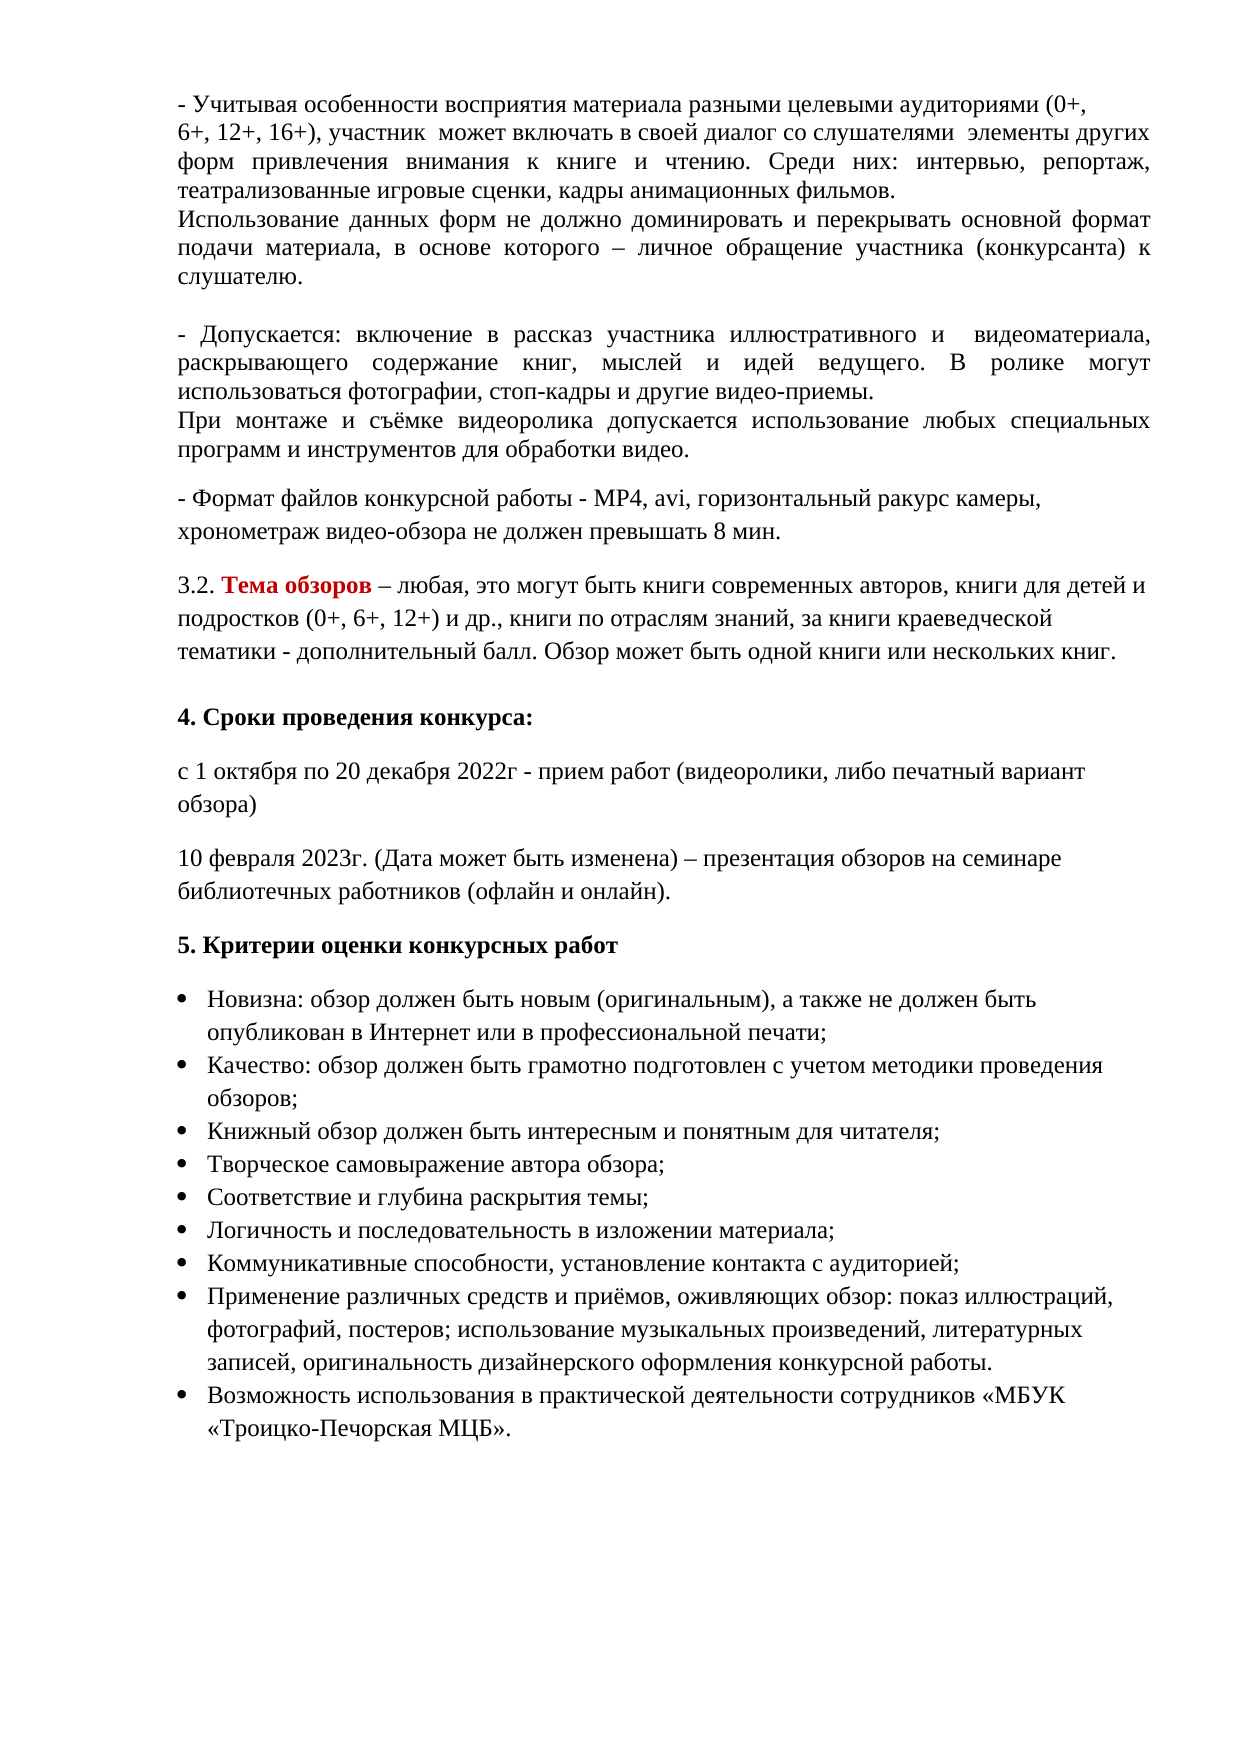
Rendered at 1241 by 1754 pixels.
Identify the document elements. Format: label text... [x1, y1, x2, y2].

text 4. Сроки проведения конкурса: [177, 702, 1152, 731]
text Использование данных форм не должно доминировать и перекрывать основной формат подачи материала, в основе которого – личное обращение участника (конкурсанта) к слушателю. [177, 204, 1152, 290]
list Возможность использования в практической деятельности сотрудников «МБУК «Троицко-Печорская МЦБ». [177, 1380, 1152, 1442]
text с 1 октября по 20 декабря 2022г - прием работ (видеоролики, либо печатный вариант обзора) [177, 756, 1152, 818]
list Соответствие и глубина раскрытия темы; [177, 1182, 1152, 1211]
text 3.2. Тема обзоров – любая, это могут быть книги современных авторов, книги для детей и подростков (0+, 6+, 12+) и др., книги по отраслям знаний, за книги краеведческой тематики - дополнительный балл. Обзор может быть одной книги или нескольких книг. [177, 570, 1152, 665]
list Качество: обзор должен быть грамотно подготовлен с учетом методики проведения обзоров; [177, 1050, 1152, 1111]
text 6+, 12+, 16+), участник может включать в своей диалог со слушателями элементы других форм привлечения внимания к книге и чтению. Среди них: интервью, репортаж, театрализованные игровые сценки, кадры анимационных фильмов. [177, 117, 1152, 204]
list Коммуникативные способности, установление контакта с аудиторией; [177, 1248, 1152, 1277]
text - Учитывая особенности восприятия материала разными целевыми аудиториями (0+, [177, 89, 1152, 117]
list Творческое самовыражение автора обзора; [177, 1149, 1152, 1177]
text - Допускается: включение в рассказ участника иллюстративного и видеоматериала, раскрывающего содержание книг, мыслей и идей ведущего. В ролике могут использоваться фотографии, стоп-кадры и другие видео-приемы. [177, 319, 1152, 405]
list Логичность и последовательность в изложении материала; [177, 1215, 1152, 1243]
list Новизна: обзор должен быть новым (оригинальным), а также не должен быть опубликован в Интернет или в профессиональной печати; [177, 984, 1152, 1045]
text - Формат файлов конкурсной работы - MP4, avi, горизонтальный ракурс камеры, хронометраж видео-обзора не должен превышать 8 мин. [177, 483, 1152, 545]
list Применение различных средств и приёмов, оживляющих обзор: показ иллюстраций, фотографий, постеров; использование музыкальных произведений, литературных записей, оригинальность дизайнерского оформления конкурсной работы. [177, 1281, 1152, 1376]
text 5. Критерии оценки конкурсных работ [177, 930, 1152, 958]
list Книжный обзор должен быть интересным и понятным для читателя; [177, 1116, 1152, 1144]
text При монтаже и съёмке видеоролика допускается использование любых специальных программ и инструментов для обработки видео. [177, 405, 1152, 462]
text 10 февраля 2023г. (Дата может быть изменена) – презентация обзоров на семинаре библиотечных работников (офлайн и онлайн). [177, 843, 1152, 905]
